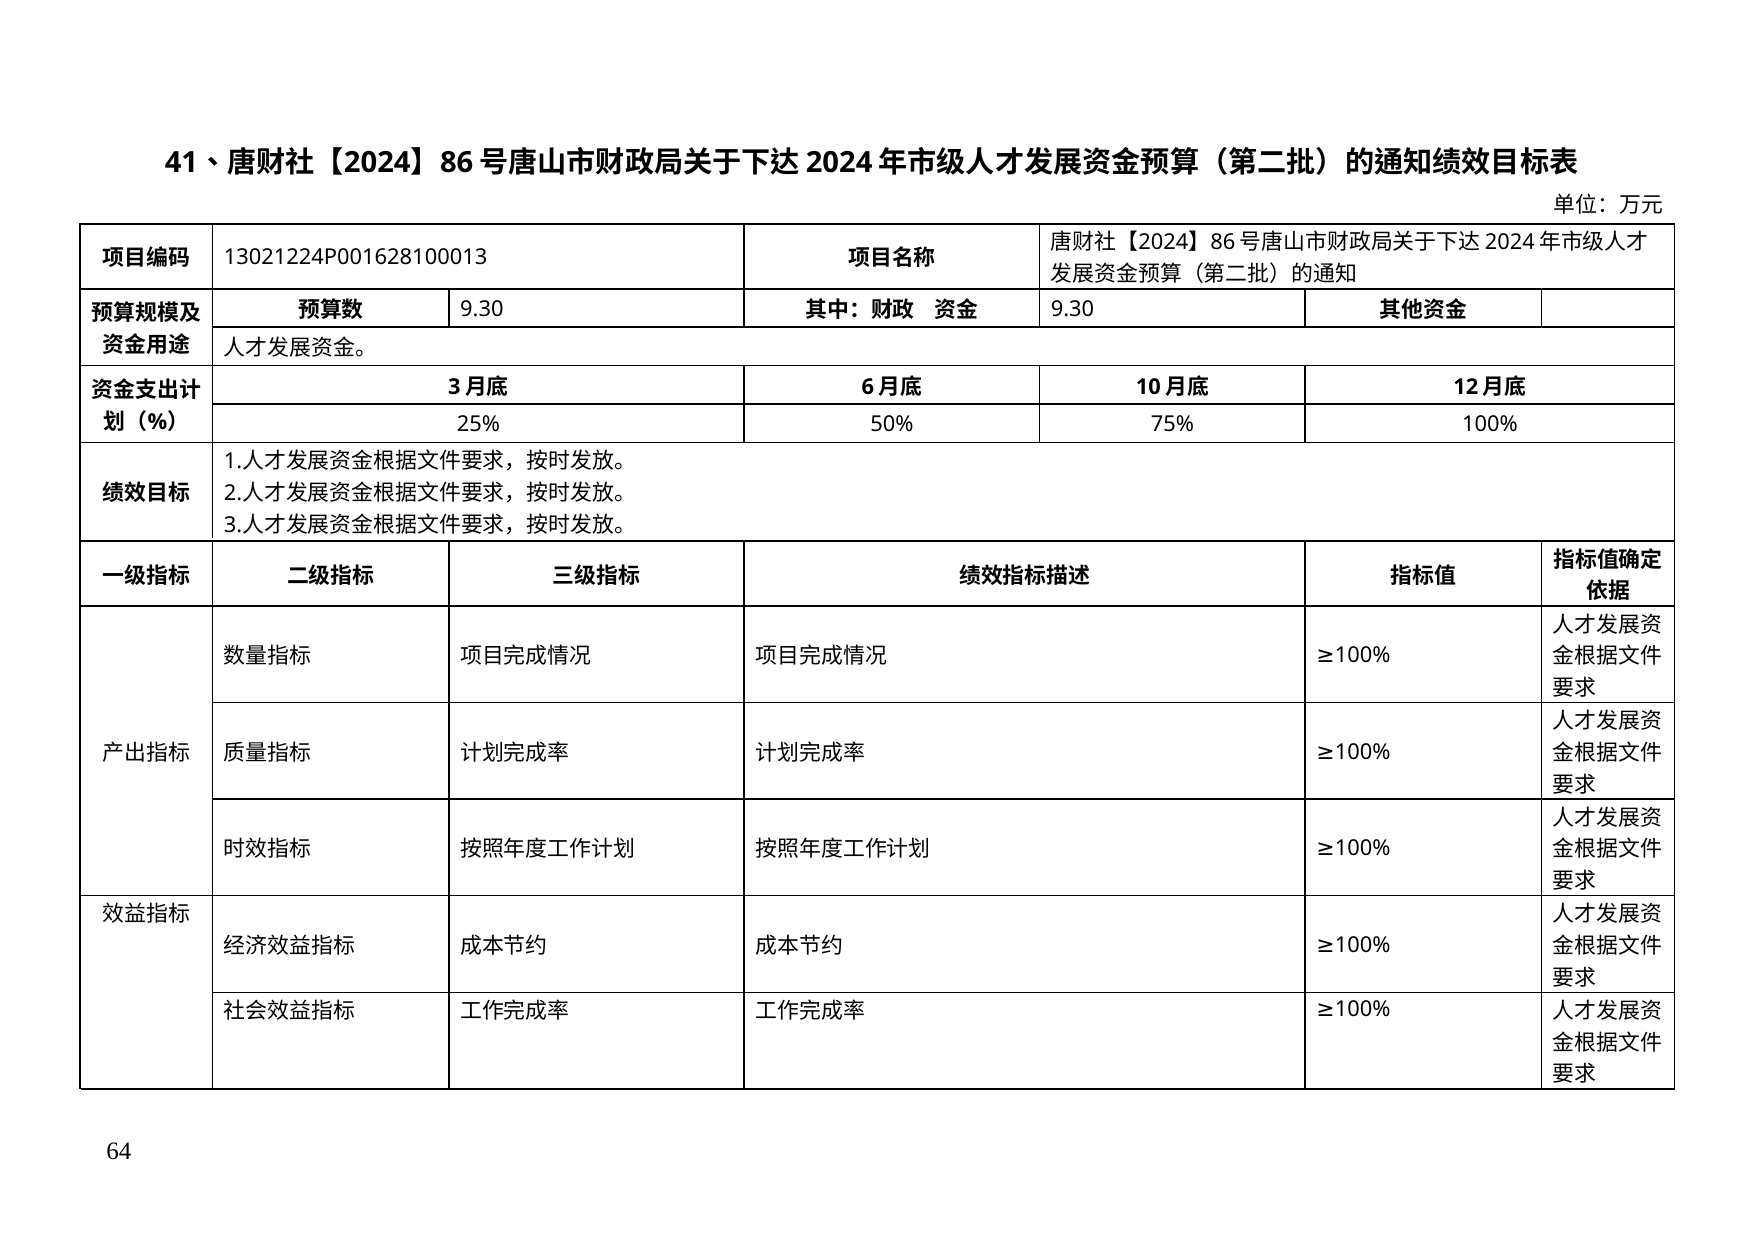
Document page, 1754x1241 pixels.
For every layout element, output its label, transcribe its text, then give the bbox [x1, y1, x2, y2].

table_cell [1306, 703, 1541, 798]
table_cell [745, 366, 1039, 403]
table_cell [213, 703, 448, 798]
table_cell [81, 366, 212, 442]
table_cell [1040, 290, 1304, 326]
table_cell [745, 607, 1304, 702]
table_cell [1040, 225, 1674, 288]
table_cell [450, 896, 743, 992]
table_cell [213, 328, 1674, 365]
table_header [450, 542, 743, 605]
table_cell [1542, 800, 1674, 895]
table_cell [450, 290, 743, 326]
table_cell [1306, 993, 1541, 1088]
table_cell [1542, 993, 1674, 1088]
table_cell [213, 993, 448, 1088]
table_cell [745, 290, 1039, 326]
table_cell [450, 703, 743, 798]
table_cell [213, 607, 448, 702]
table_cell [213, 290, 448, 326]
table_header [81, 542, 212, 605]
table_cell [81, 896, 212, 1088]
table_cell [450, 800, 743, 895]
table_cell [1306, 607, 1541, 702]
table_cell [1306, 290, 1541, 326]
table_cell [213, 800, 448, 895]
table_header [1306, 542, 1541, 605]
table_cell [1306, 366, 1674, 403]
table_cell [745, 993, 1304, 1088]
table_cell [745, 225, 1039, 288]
text 41、唐财社【2024】86号唐山市财政局关于下达2024年市级人才发展资金预算（第二批）的通知绩效目标表 [106, 142, 1648, 181]
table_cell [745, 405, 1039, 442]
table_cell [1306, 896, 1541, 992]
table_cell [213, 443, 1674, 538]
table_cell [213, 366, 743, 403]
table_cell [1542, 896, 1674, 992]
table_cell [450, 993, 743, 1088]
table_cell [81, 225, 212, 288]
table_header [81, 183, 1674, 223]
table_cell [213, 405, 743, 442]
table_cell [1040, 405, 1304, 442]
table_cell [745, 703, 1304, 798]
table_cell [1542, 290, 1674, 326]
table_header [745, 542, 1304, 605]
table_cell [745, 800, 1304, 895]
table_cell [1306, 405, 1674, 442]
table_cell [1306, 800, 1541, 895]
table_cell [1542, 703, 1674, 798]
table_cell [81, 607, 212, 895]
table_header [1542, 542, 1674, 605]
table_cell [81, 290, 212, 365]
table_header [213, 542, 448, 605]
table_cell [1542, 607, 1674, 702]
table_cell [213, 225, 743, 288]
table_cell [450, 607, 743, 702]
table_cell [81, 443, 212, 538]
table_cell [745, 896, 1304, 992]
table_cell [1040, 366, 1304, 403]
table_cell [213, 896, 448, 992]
